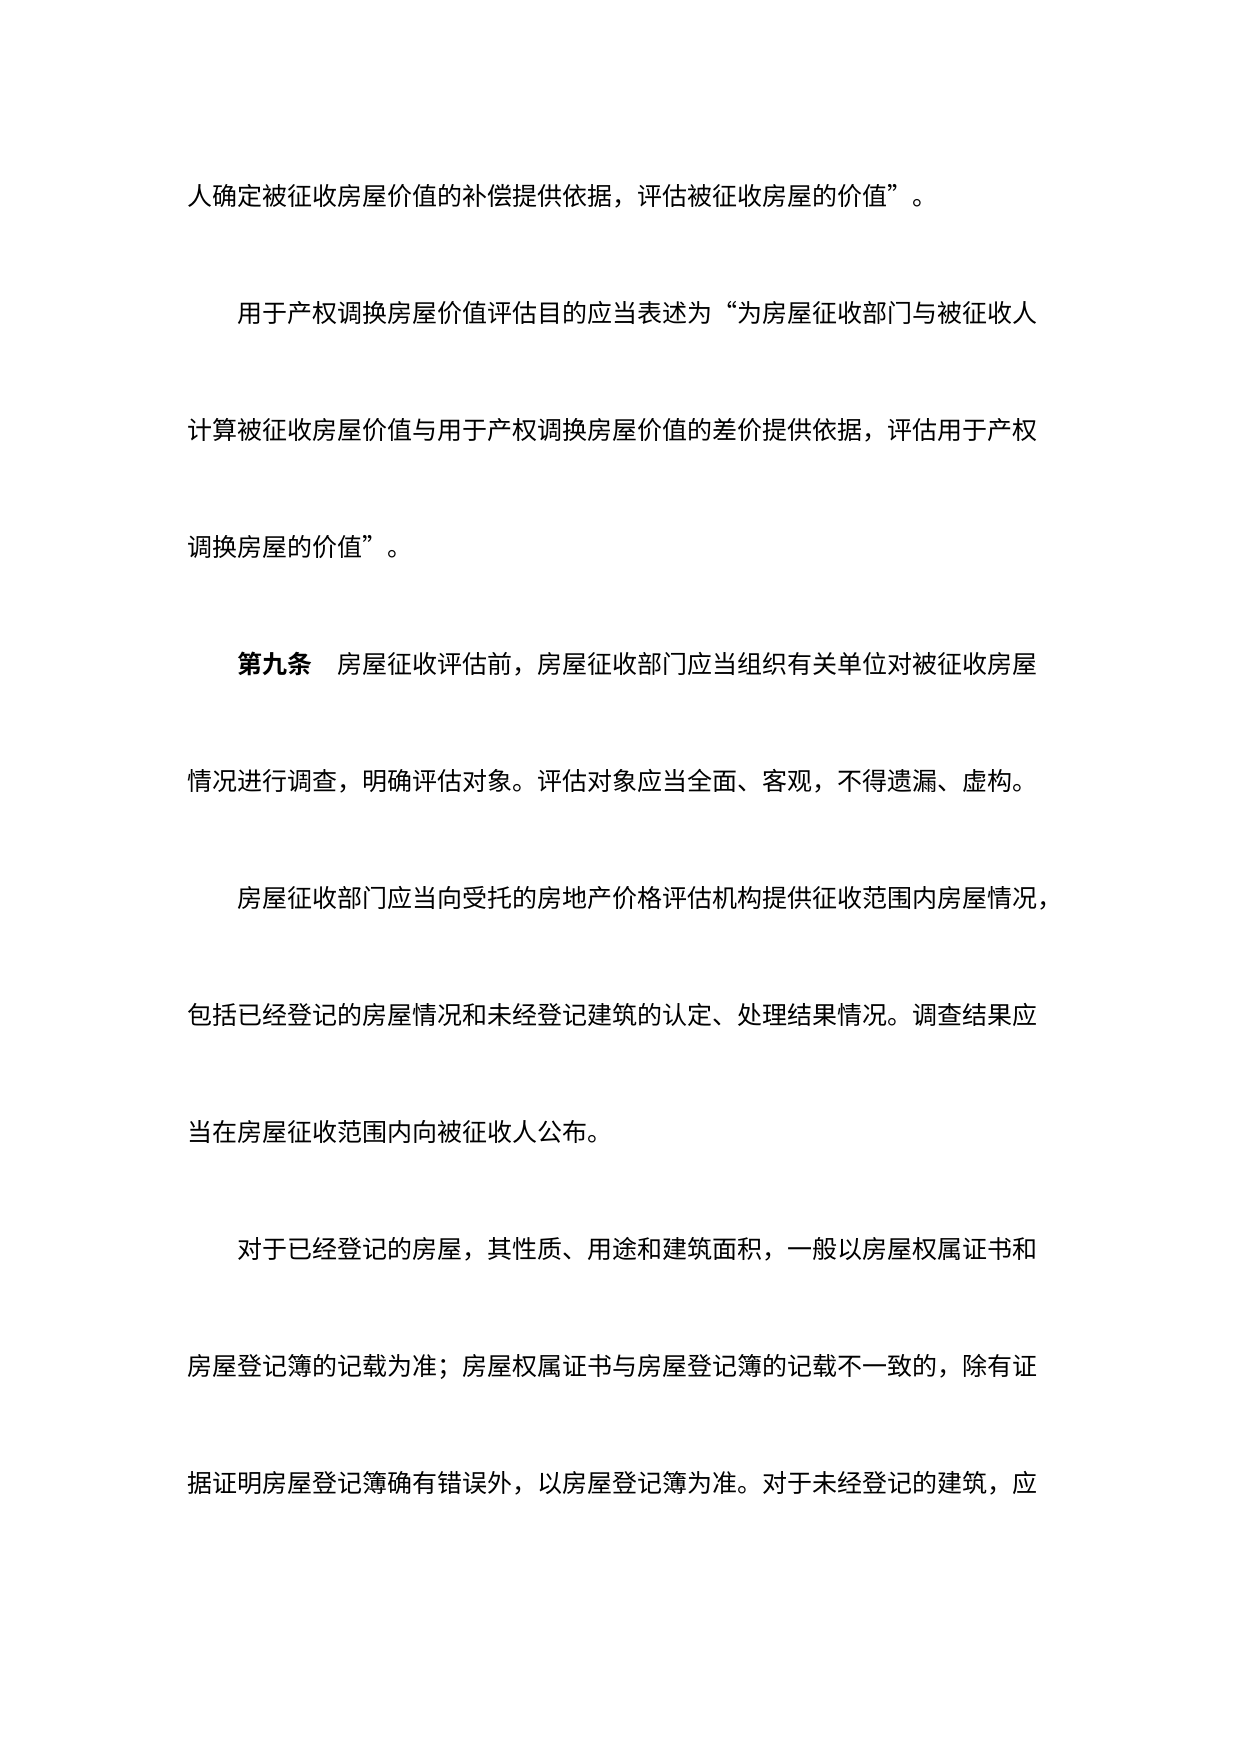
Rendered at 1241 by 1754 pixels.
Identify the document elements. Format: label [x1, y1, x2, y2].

text [187, 162, 1053, 1514]
